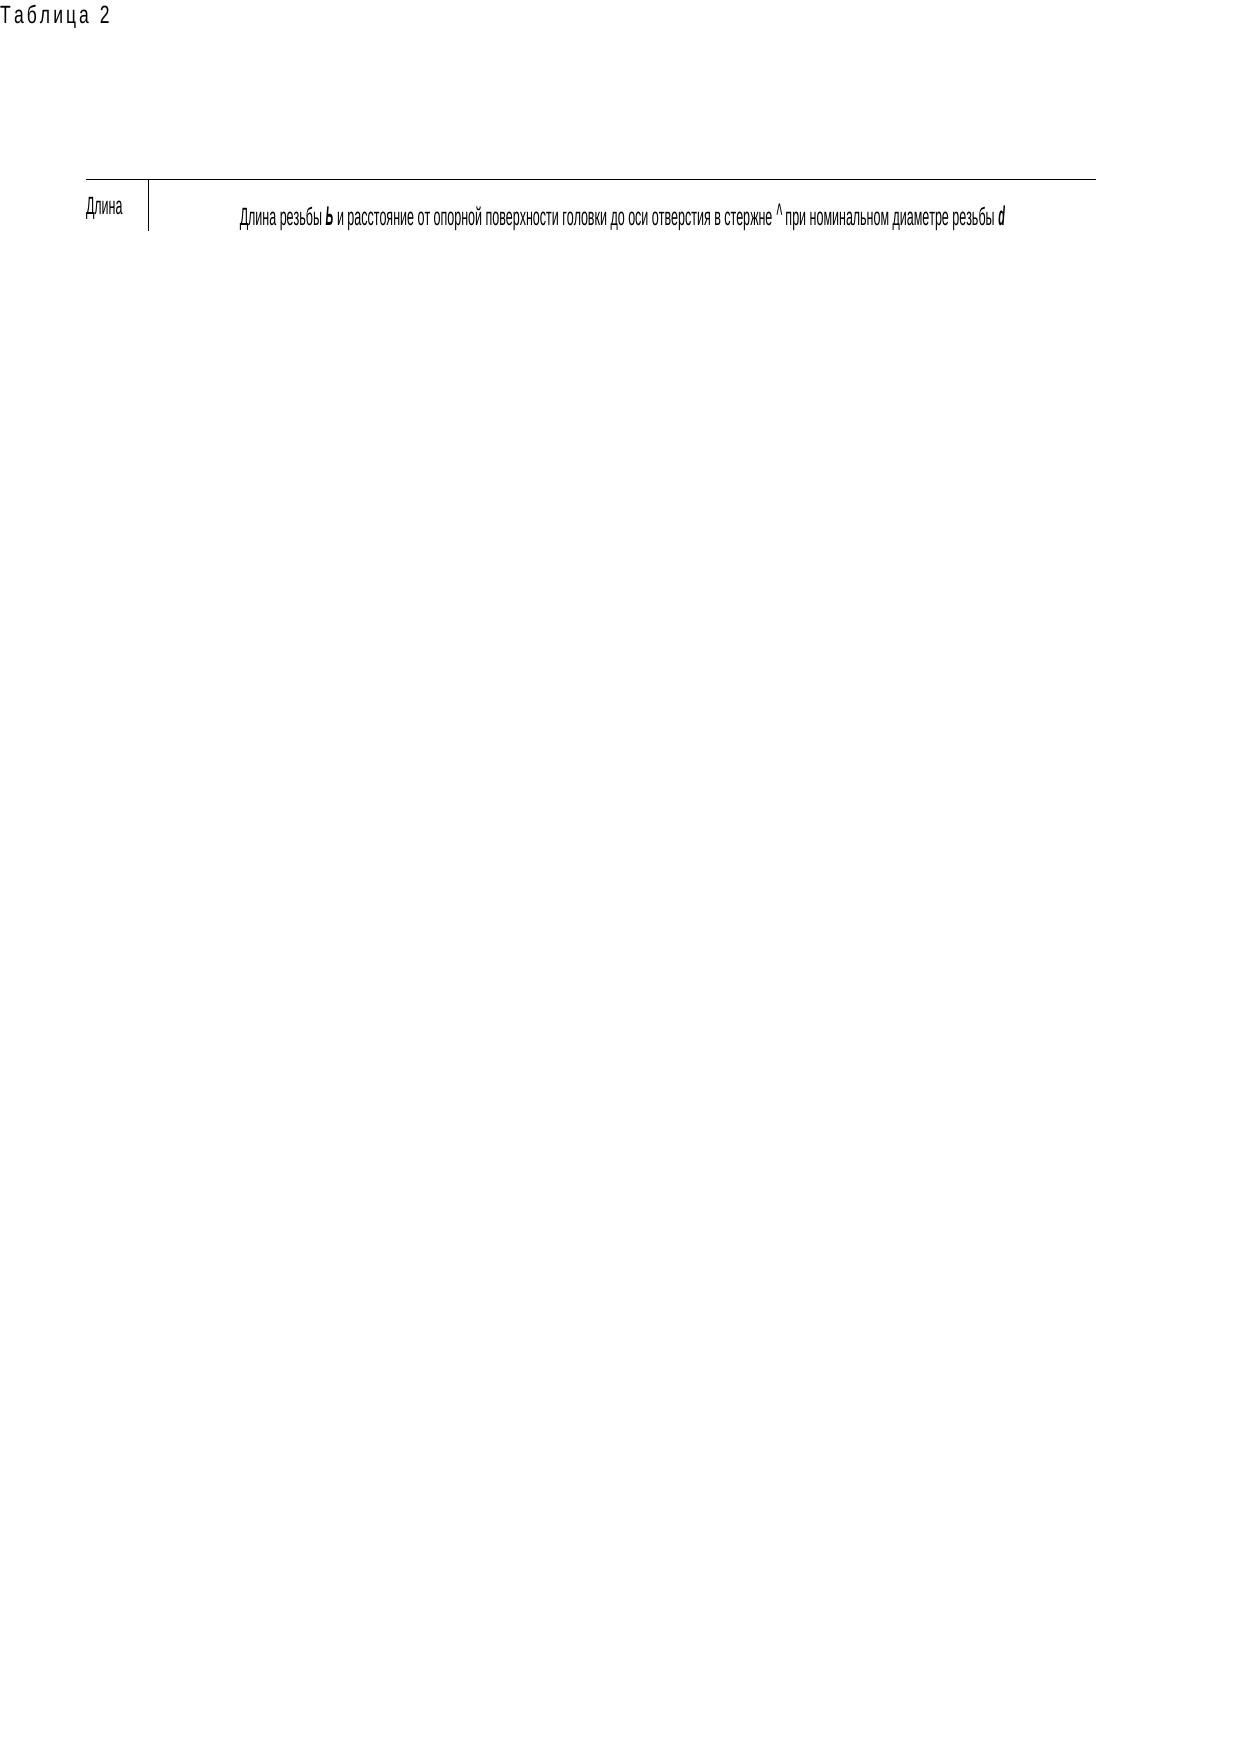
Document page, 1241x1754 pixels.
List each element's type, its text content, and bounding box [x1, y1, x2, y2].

table_header Длина резьбы Ь и расстояние от опорной поверхности головки до оси отверстия в стержне ^ при номинальном диаметре резьбы d [149, 180, 1096, 231]
table_header Длина болта 1 [86, 180, 148, 231]
